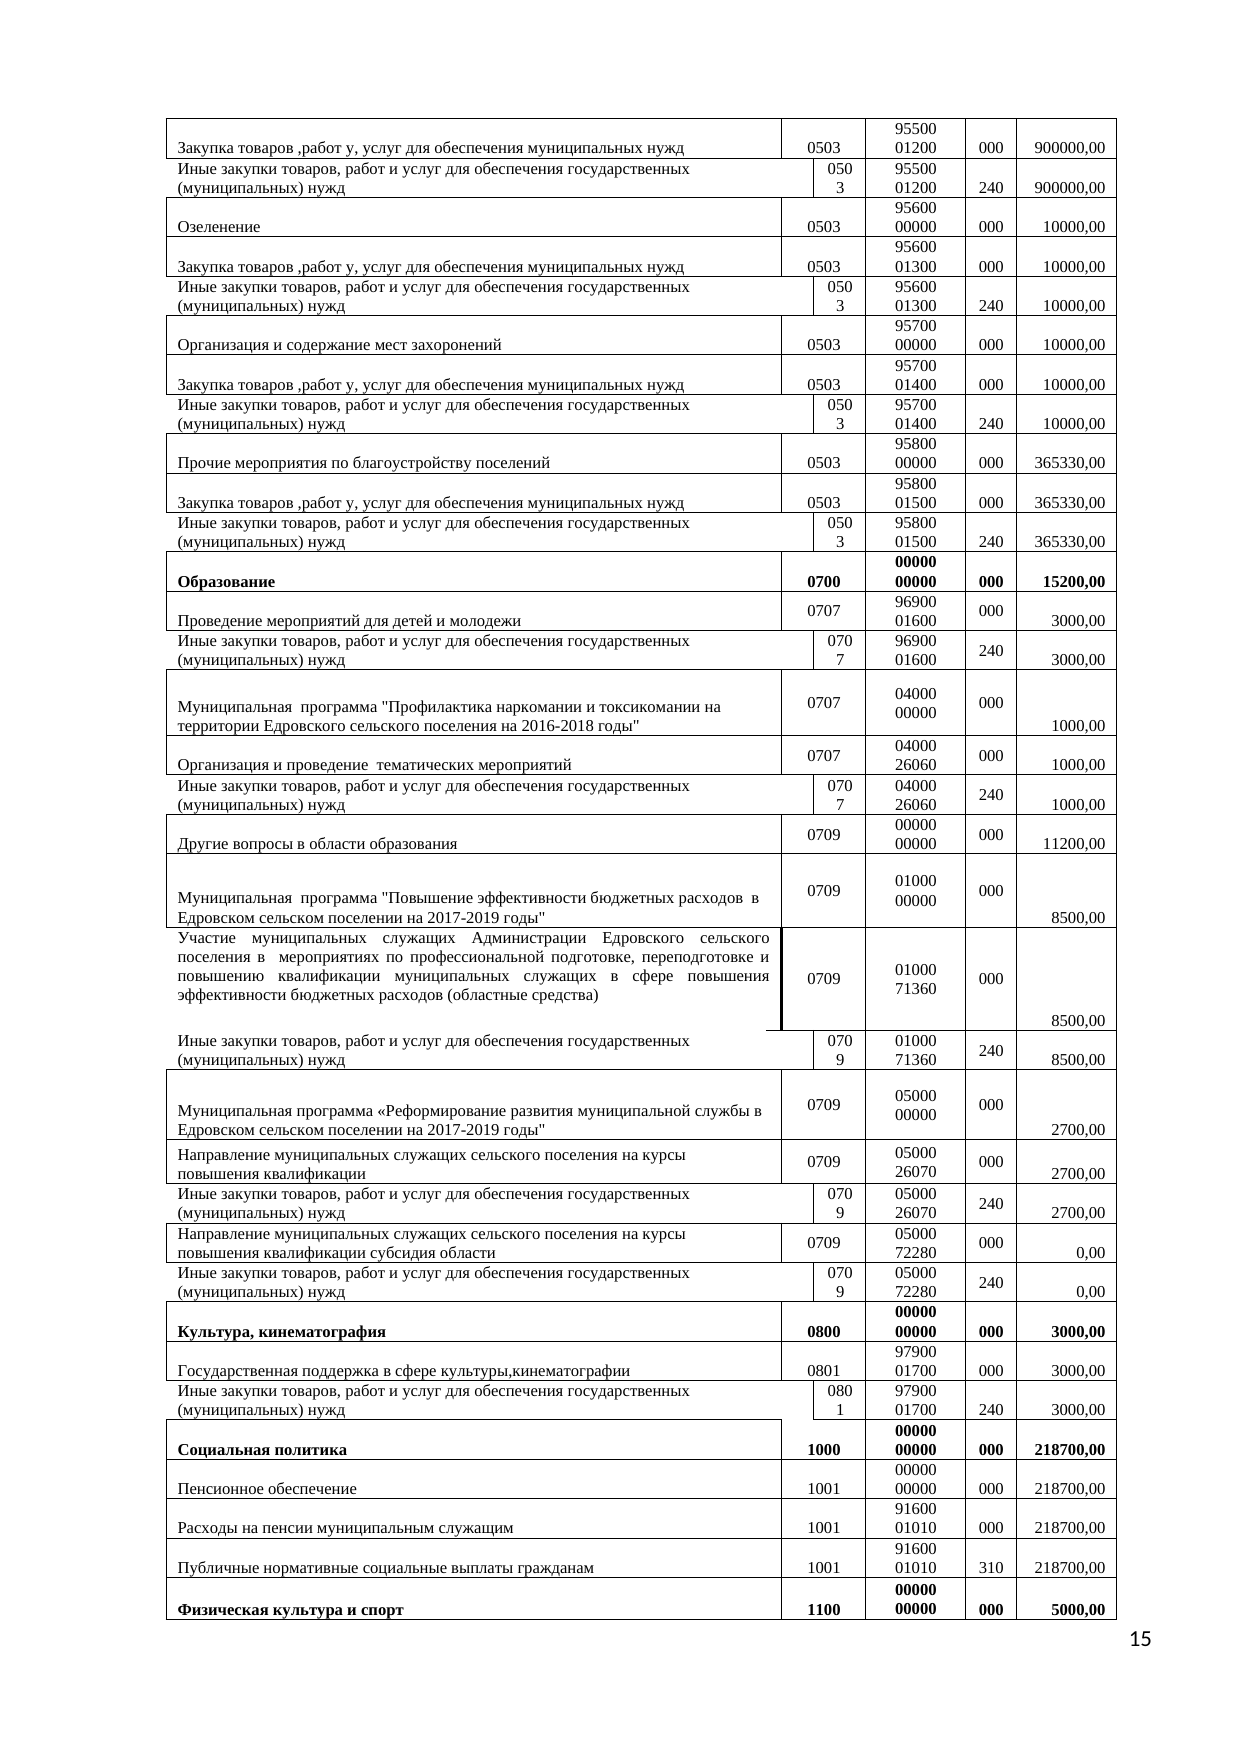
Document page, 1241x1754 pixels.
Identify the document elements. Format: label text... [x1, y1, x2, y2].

table_cell Публичные нормативные социальные выплаты гражданам [167, 1539, 781, 1577]
table_cell 3000,00 [1017, 592, 1116, 630]
table_cell [766, 1184, 790, 1222]
table_cell 0707 [782, 736, 865, 774]
table_cell 240 [966, 1184, 1016, 1222]
table_cell 00000 00000 [866, 1420, 965, 1459]
table_cell Закупка товаров ,работ у, услуг для обеспечения муниципальных нужд [167, 119, 781, 157]
table_cell [790, 513, 813, 551]
table_cell 04000 26060 [866, 775, 965, 814]
table_cell 0707 [814, 775, 865, 814]
table_cell 240 [966, 159, 1016, 197]
table_cell 000 [966, 815, 1016, 853]
table_cell 0503 [782, 119, 865, 157]
table_cell 10000,00 [1017, 316, 1116, 354]
table_cell 95700 01400 [866, 355, 965, 394]
table_cell 000 [966, 119, 1016, 157]
table_cell Пенсионное обеспечение [167, 1460, 781, 1498]
table_cell 05000 72280 [866, 1263, 965, 1301]
table_cell 240 [966, 1381, 1016, 1419]
table_cell 01000 00000 [866, 854, 965, 927]
table_cell 240 [966, 1031, 1016, 1069]
table_cell [1117, 315, 1140, 354]
table_cell 000 [966, 552, 1016, 591]
table_cell Государственная поддержка в сфере культуры,кинематографии [167, 1342, 781, 1380]
table_cell 0709 [782, 854, 865, 927]
table_cell [1117, 1419, 1140, 1459]
table_cell Прочие мероприятия по благоустройству поселений [167, 434, 781, 472]
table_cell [166, 159, 766, 197]
table_cell 0709 [814, 1031, 865, 1069]
table_cell 3000,00 [1017, 631, 1116, 669]
table_cell Иные закупки товаров, работ и услуг для обеспечения государственных (муниципальных) нужд [166, 631, 766, 669]
table_cell [1117, 512, 1140, 551]
table_cell 95700 00000 [866, 316, 965, 354]
table_cell [1117, 118, 1140, 157]
table_cell Иные закупки товаров, работ и услуг для обеспечения государственных (муниципальных) нужд [166, 513, 766, 551]
table_cell [766, 395, 790, 433]
table_cell 8500,00 [1017, 928, 1116, 1030]
table_cell 5000,00 [1017, 1578, 1116, 1619]
table_cell 000 [966, 1302, 1016, 1341]
table_cell [1117, 1380, 1140, 1419]
table_cell [766, 631, 790, 669]
table_cell Проведение мероприятий для детей и молодежи [167, 592, 781, 630]
table_cell 0,00 [1017, 1263, 1116, 1301]
table_cell 2700,00 [1017, 1140, 1116, 1183]
table_cell 000 [966, 355, 1016, 394]
table_cell [1117, 669, 1140, 735]
table_cell Закупка товаров ,работ у, услуг для обеспечения муниципальных нужд [167, 355, 781, 394]
table_cell 04000 26060 [866, 736, 965, 774]
table_cell 1000,00 [1017, 736, 1116, 774]
table_cell [766, 1031, 790, 1069]
table_cell 00000 00000 [866, 1578, 965, 1619]
table_cell 05000 26070 [866, 1184, 965, 1222]
table_cell 000 [966, 1342, 1016, 1380]
table_cell 000 [966, 1140, 1016, 1183]
table_cell [766, 513, 790, 551]
table_cell Иные закупки товаров, работ и услуг для обеспечения государственных (муниципальных) нужд [166, 1381, 766, 1419]
table_cell 900000,00 [1017, 119, 1116, 157]
table_cell 97900 01700 [866, 1342, 965, 1380]
table_cell 1000 [782, 1419, 865, 1459]
table_cell Иные закупки товаров, работ и услуг для обеспечения государственных (муниципальных) нужд [166, 775, 766, 814]
table_cell 000 [966, 198, 1016, 236]
table_cell Участие муниципальных служащих Администрации Едровского сельского поселения в мероприятиях по профессиональной подготовке, переподготовке и повышению квалификации муниципальных служащих в сфере повышения эффективности бюджетных расходов (областные средства) [166, 928, 780, 1030]
table_cell Организация и содержание мест захоронений [167, 316, 781, 354]
table_cell 95800 00000 [866, 434, 965, 472]
table_cell 900000,00 [1017, 159, 1116, 197]
table_cell [1117, 1459, 1140, 1498]
table_cell 0709 [782, 1140, 865, 1183]
table_cell [766, 775, 790, 814]
table_cell [1117, 1183, 1140, 1222]
table_cell Другие вопросы в области образования [167, 815, 781, 853]
table_cell [790, 1031, 813, 1069]
table_cell 1001 [782, 1499, 865, 1537]
table_cell [1117, 927, 1140, 1030]
table_cell Иные закупки товаров, работ и услуг для обеспечения государственных (муниципальных) нужд [166, 1263, 766, 1301]
table_cell 000 [966, 592, 1016, 630]
table_cell [1117, 1577, 1140, 1619]
table_cell 0,00 [1017, 1224, 1116, 1262]
table_cell 96900 01600 [866, 592, 965, 630]
table_cell 365330,00 [1017, 474, 1116, 512]
table_cell 0709 [783, 928, 865, 1030]
table_cell [1117, 158, 1140, 197]
table_cell 3000,00 [1017, 1381, 1116, 1419]
table_cell [1117, 814, 1140, 853]
table_cell [1117, 630, 1140, 669]
table_cell 0503 [814, 395, 865, 433]
table_cell [1117, 276, 1140, 315]
table_cell [1117, 473, 1140, 512]
table_cell 2700,00 [1017, 1070, 1116, 1139]
table_cell [1117, 1139, 1140, 1183]
table_cell 8500,00 [1017, 854, 1116, 927]
table_cell 365330,00 [1017, 434, 1116, 472]
table_cell 000 [966, 1420, 1016, 1459]
table_cell 95500 01200 [866, 119, 965, 157]
table_cell Социальная политика [167, 1420, 781, 1459]
table_cell 0801 [814, 1381, 865, 1419]
table_cell 0503 [814, 277, 865, 315]
table_cell 95800 01500 [866, 513, 965, 551]
table_cell 01000 71360 [866, 1031, 965, 1069]
table_cell 95600 01300 [866, 237, 965, 276]
table_cell [1117, 1341, 1140, 1380]
table_cell Направление муниципальных служащих сельского поселения на курсы повышения квалификации субсидия области [167, 1224, 781, 1262]
table_cell 10000,00 [1017, 395, 1116, 433]
table_cell 91600 01010 [866, 1499, 965, 1537]
table_cell 000 [966, 928, 1016, 1030]
table_cell 240 [966, 631, 1016, 669]
table_cell [766, 1263, 790, 1301]
table_cell 000 [966, 1224, 1016, 1262]
table_cell [1117, 853, 1140, 927]
table_cell Физическая культура и спорт [167, 1578, 781, 1619]
table_cell 000 [966, 1070, 1016, 1139]
table_cell 0503 [814, 513, 865, 551]
table_cell Закупка товаров ,работ у, услуг для обеспечения муниципальных нужд [167, 237, 781, 276]
table_cell [790, 277, 813, 315]
table_cell Иные закупки товаров, работ и услуг для обеспечения государственных (муниципальных) нужд [166, 1030, 766, 1069]
table_cell 000 [966, 736, 1016, 774]
table_cell Иные закупки товаров, работ и услуг для обеспечения государственных (муниципальных) нужд [166, 277, 766, 315]
table_cell 00000 00000 [866, 1460, 965, 1498]
table_cell 000 [966, 1578, 1016, 1619]
table_cell [1117, 551, 1140, 591]
table_cell 0709 [814, 1263, 865, 1301]
table_cell 240 [966, 395, 1016, 433]
table_cell 96900 01600 [866, 631, 965, 669]
table_cell 000 [966, 670, 1016, 735]
table_cell [790, 631, 813, 669]
table_cell [790, 1184, 813, 1222]
table_cell Иные закупки товаров, работ и услуг для обеспечения государственных (муниципальных) нужд [166, 395, 766, 433]
table_cell Организация и проведение тематических мероприятий [167, 736, 781, 774]
table_cell 10000,00 [1017, 237, 1116, 276]
table_cell 05000 26070 [866, 1140, 965, 1183]
table_cell 05000 72280 [866, 1224, 965, 1262]
table_cell 0709 [782, 815, 865, 853]
table_cell 000 [966, 316, 1016, 354]
table_cell 10000,00 [1017, 198, 1116, 236]
table_cell 8500,00 [1017, 1031, 1116, 1069]
table_cell 240 [966, 1263, 1016, 1301]
table_cell 000 [966, 434, 1016, 472]
table_cell 240 [966, 277, 1016, 315]
table_cell [1117, 1223, 1140, 1262]
table_cell Муниципальная программа "Профилактика наркомании и токсикомании на территории Едровского сельского поселения на 2016-2018 годы" [167, 670, 781, 735]
table_cell [790, 159, 813, 197]
table_cell Муниципальная программа "Повышение эффективности бюджетных расходов в Едровском сельском поселении на 2017-2019 годы" [167, 854, 781, 927]
table_cell 1100 [782, 1578, 865, 1619]
table_cell [1117, 591, 1140, 630]
table_cell 0707 [814, 631, 865, 669]
table_cell [766, 159, 790, 197]
table_cell [790, 1263, 813, 1301]
table_cell 95800 01500 [866, 474, 965, 512]
table_cell [1117, 433, 1140, 472]
table_cell 240 [966, 775, 1016, 814]
table_cell 00000 00000 [866, 815, 965, 853]
table_cell 000 [966, 1460, 1016, 1498]
table_cell [1117, 1538, 1140, 1577]
table_cell 95700 01400 [866, 395, 965, 433]
table_cell 91600 01010 [866, 1539, 965, 1577]
table_cell 0707 [782, 670, 865, 735]
table_cell [1117, 1498, 1140, 1537]
table_cell 00000 00000 [866, 1302, 965, 1341]
table_cell [1117, 1069, 1140, 1139]
table_cell 218700,00 [1017, 1420, 1116, 1459]
table_cell 2700,00 [1017, 1184, 1116, 1222]
table_cell 3000,00 [1017, 1302, 1116, 1341]
table_cell 218700,00 [1017, 1460, 1116, 1498]
table_cell 218700,00 [1017, 1539, 1116, 1577]
table_cell 365330,00 [1017, 513, 1116, 551]
table_cell 05000 00000 [866, 1070, 965, 1139]
table_cell Расходы на пенсии муниципальным служащим [167, 1499, 781, 1537]
table_cell 0503 [782, 198, 865, 236]
table_cell 310 [966, 1539, 1016, 1577]
table_cell 00000 00000 [866, 552, 965, 591]
table_cell 000 [966, 237, 1016, 276]
table_cell 0707 [782, 592, 865, 630]
table_cell [1117, 1262, 1140, 1301]
table_cell 0503 [814, 159, 865, 197]
table_cell [766, 277, 790, 315]
table_cell 0503 [782, 434, 865, 472]
table_cell 95600 00000 [866, 198, 965, 236]
table_cell Муниципальная программа «Реформирование развития муниципальной службы в Едровском сельском поселении на 2017-2019 годы" [167, 1070, 781, 1139]
table_cell [1117, 236, 1140, 276]
table_cell 0503 [782, 355, 865, 394]
table_cell [790, 395, 813, 433]
table_cell 15200,00 [1017, 552, 1116, 591]
table_cell 95500 01200 [866, 159, 965, 197]
table_cell 000 [966, 474, 1016, 512]
table_cell 0503 [782, 237, 865, 276]
table_cell 97900 01700 [866, 1381, 965, 1419]
table_cell Культура, кинематография [167, 1302, 781, 1341]
table_cell Иные закупки товаров, работ и услуг для обеспечения государственных (муниципальных) нужд [166, 1184, 766, 1222]
table_cell [1117, 197, 1140, 236]
table_cell 11200,00 [1017, 815, 1116, 853]
table_cell [766, 1381, 790, 1419]
table_cell 0700 [782, 552, 865, 591]
table_cell 0709 [814, 1184, 865, 1222]
table_cell [1117, 1030, 1140, 1069]
table_cell 10000,00 [1017, 277, 1116, 315]
table_cell 000 [966, 854, 1016, 927]
table_cell 1000,00 [1017, 670, 1116, 735]
table_cell Образование [167, 552, 781, 591]
table_cell [1117, 774, 1140, 814]
table_cell 240 [966, 513, 1016, 551]
table_cell Закупка товаров ,работ у, услуг для обеспечения муниципальных нужд [167, 474, 781, 512]
table_cell [1117, 354, 1140, 394]
table_cell Озеленение [167, 198, 781, 236]
table_cell 95600 01300 [866, 277, 965, 315]
table_cell 0800 [782, 1302, 865, 1341]
table_cell 04000 00000 [866, 670, 965, 735]
table_cell Направление муниципальных служащих сельского поселения на курсы повышения квалификации [167, 1140, 781, 1183]
table_cell 0801 [782, 1342, 865, 1380]
table_cell [790, 1381, 813, 1419]
table_cell [1117, 394, 1140, 433]
table_cell 3000,00 [1017, 1342, 1116, 1380]
table_cell [790, 775, 813, 814]
table_cell 1001 [782, 1460, 865, 1498]
table_cell 218700,00 [1017, 1499, 1116, 1537]
table_cell 0709 [782, 1224, 865, 1262]
table_cell 0503 [782, 316, 865, 354]
table_cell [1117, 735, 1140, 774]
table_cell [1117, 1301, 1140, 1341]
table_cell 0709 [782, 1070, 865, 1139]
table_cell 1001 [782, 1539, 865, 1577]
table_cell 0503 [782, 474, 865, 512]
table_cell 01000 71360 [866, 928, 965, 1030]
table_cell 1000,00 [1017, 775, 1116, 814]
table_cell 000 [966, 1499, 1016, 1537]
table_cell 10000,00 [1017, 355, 1116, 394]
